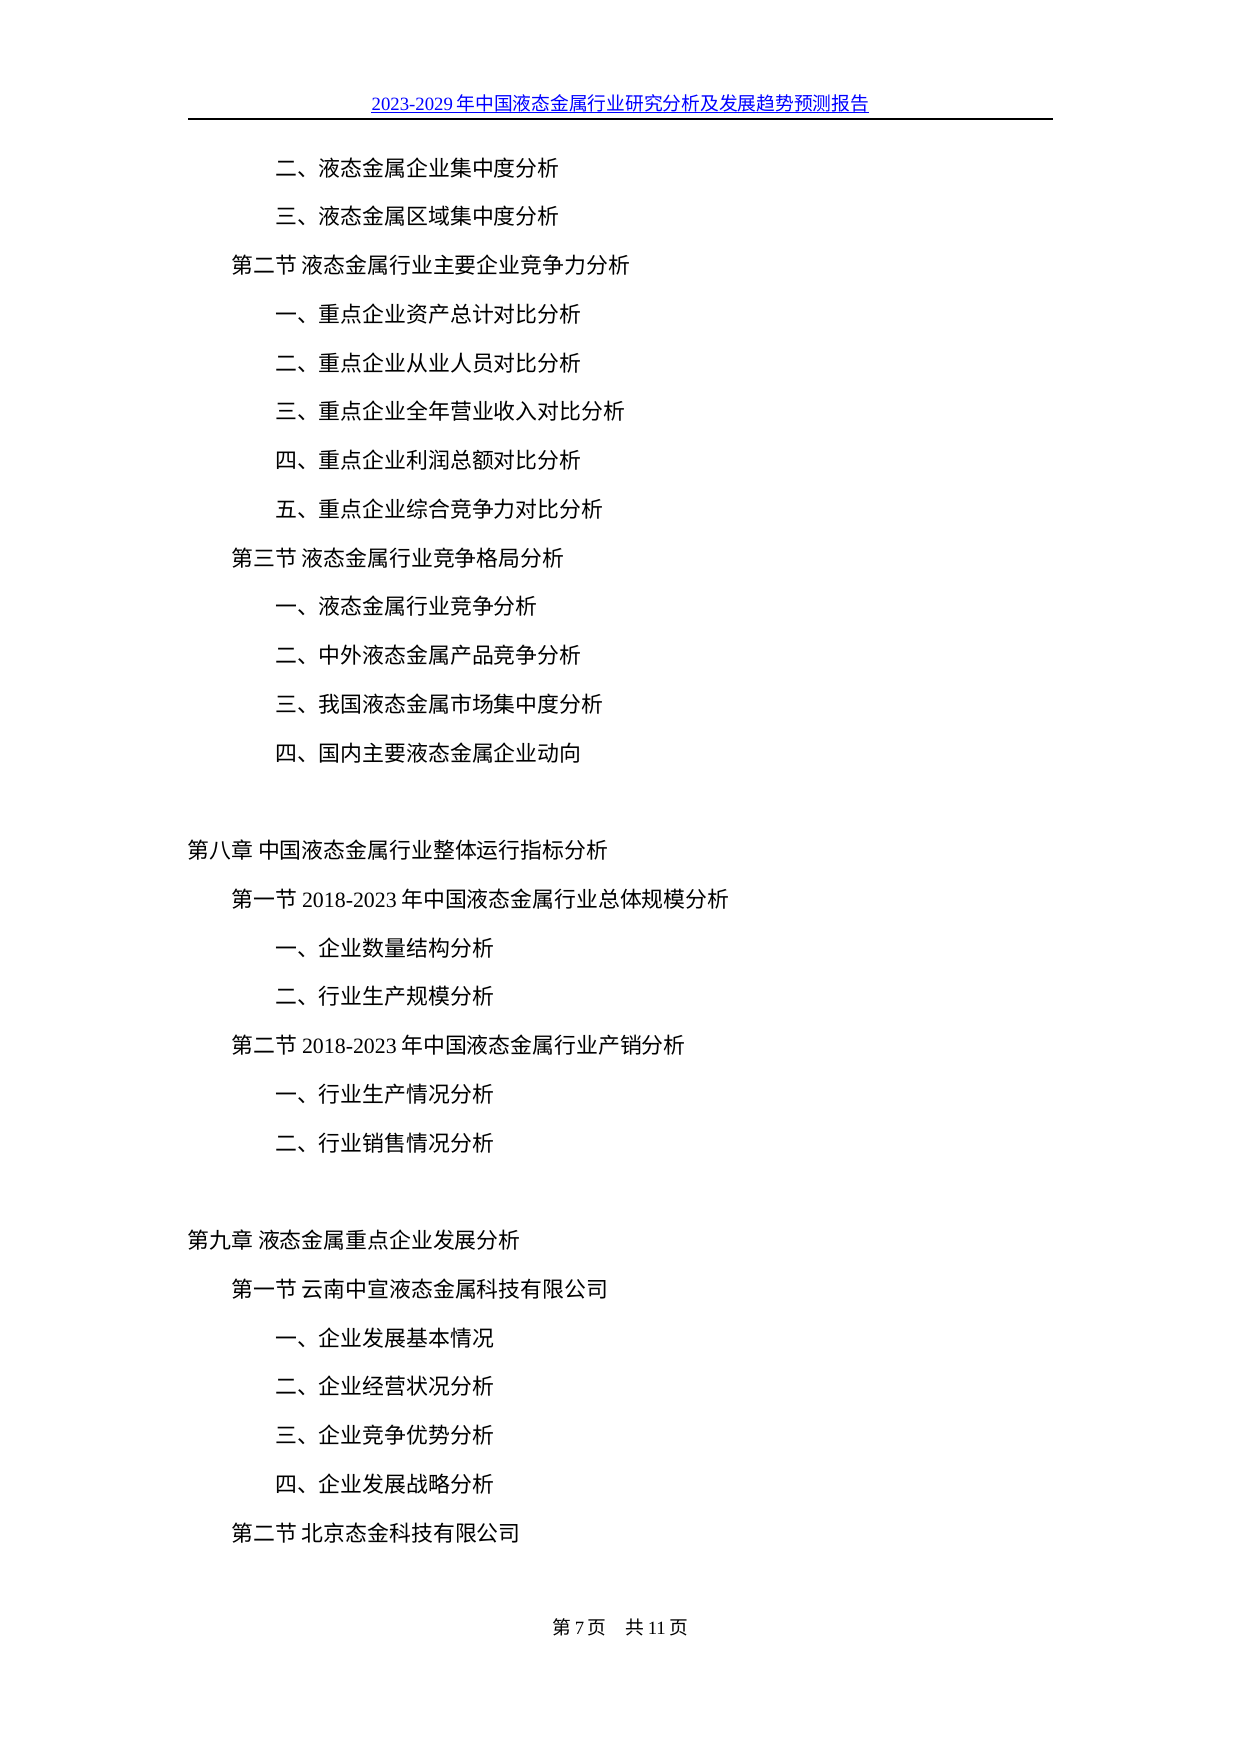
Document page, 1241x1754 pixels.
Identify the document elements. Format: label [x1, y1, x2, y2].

text [187, 150, 1053, 1548]
